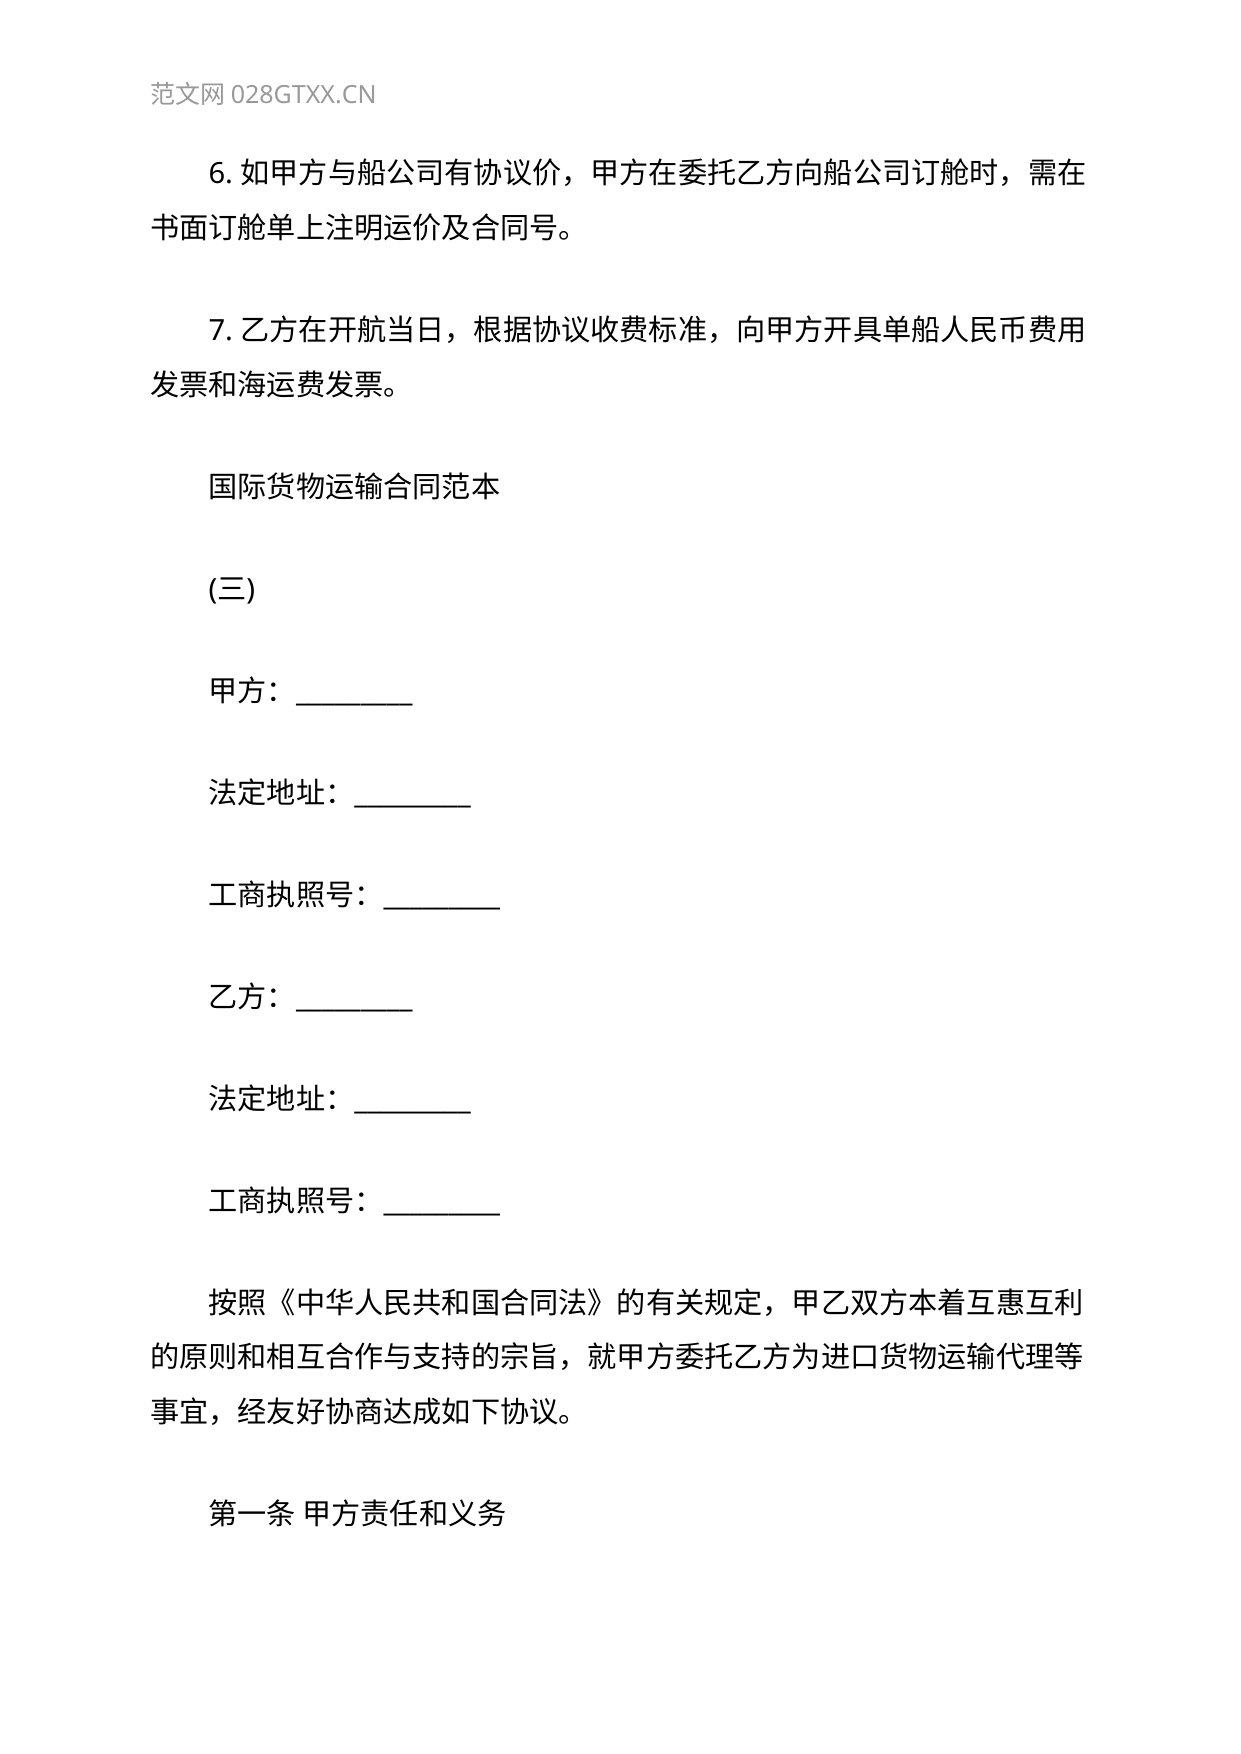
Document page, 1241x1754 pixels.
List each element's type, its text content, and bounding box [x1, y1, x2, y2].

text 法定地址：_________ [150, 1075, 1090, 1118]
text 甲方：_________ [150, 667, 1090, 710]
text 乙方：_________ [150, 973, 1090, 1016]
text 工商执照号：_________ [150, 871, 1090, 914]
text 按照《中华人民共和国合同法》的有关规定，甲乙双方本着互惠互利的原则和相互合作与支持的宗旨，就甲方委托乙方为进口货物运输代理等事宜，经友好协商达成如下协议。 [150, 1279, 1090, 1431]
text 工商执照号：_________ [150, 1177, 1090, 1219]
text 法定地址：_________ [150, 769, 1090, 812]
text 第一条 甲方责任和义务 [150, 1491, 1090, 1533]
text 7. 乙方在开航当日，根据协议收费标准，向甲方开具单船人民币费用发票和海运费发票。 [150, 307, 1090, 404]
text (三) [150, 565, 1090, 608]
text 6. 如甲方与船公司有协议价，甲方在委托乙方向船公司订舱时，需在书面订舱单上注明运价及合同号。 [150, 150, 1090, 247]
text 国际货物运输合同范本 [150, 463, 1090, 506]
